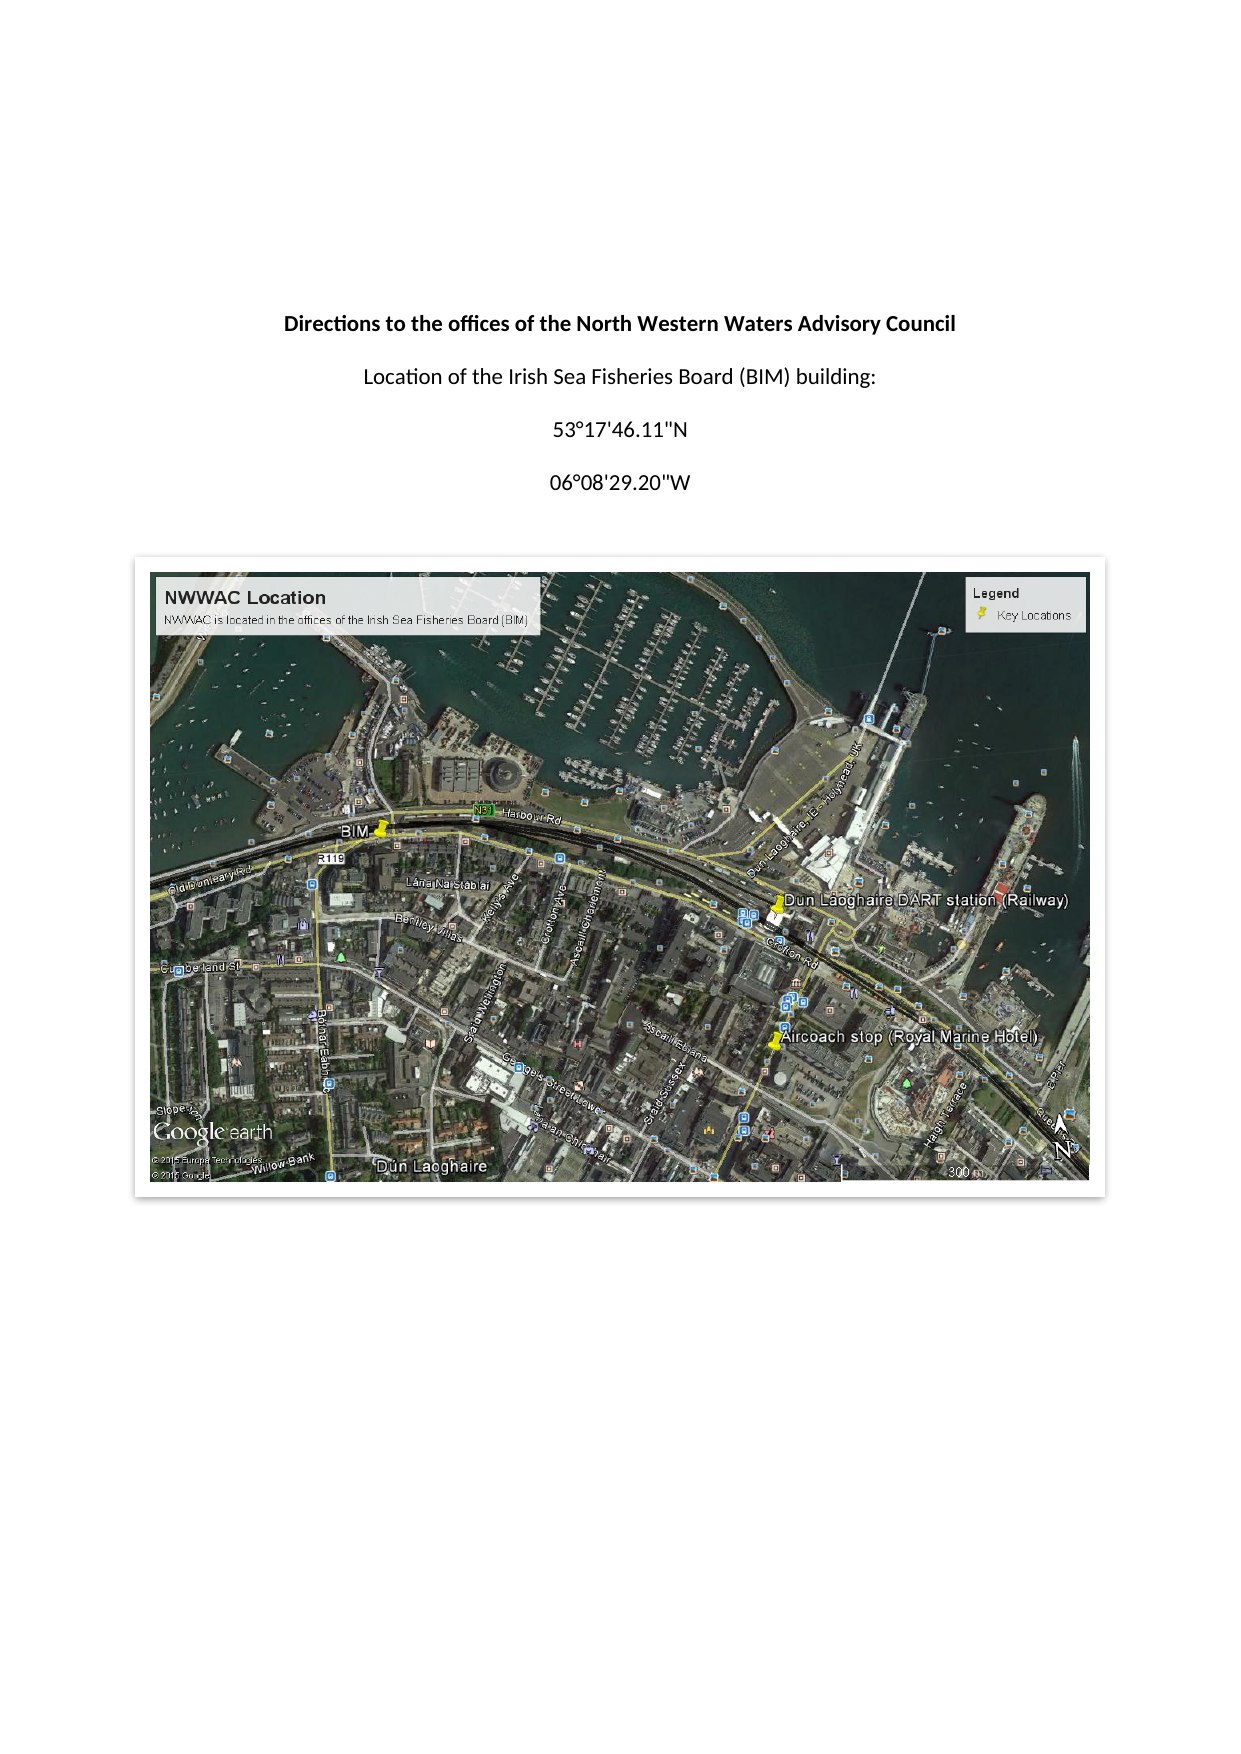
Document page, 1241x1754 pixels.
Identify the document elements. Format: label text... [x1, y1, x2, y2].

text 06°08'29.20"W [150, 468, 1090, 496]
text Directions to the offices of the North Western Waters Advisory Council [150, 309, 1090, 337]
picture [150, 572, 1090, 1182]
text Location of the Irish Sea Fisheries Board (BIM) building: [150, 362, 1090, 390]
text 53°17'46.11"N [150, 415, 1090, 443]
